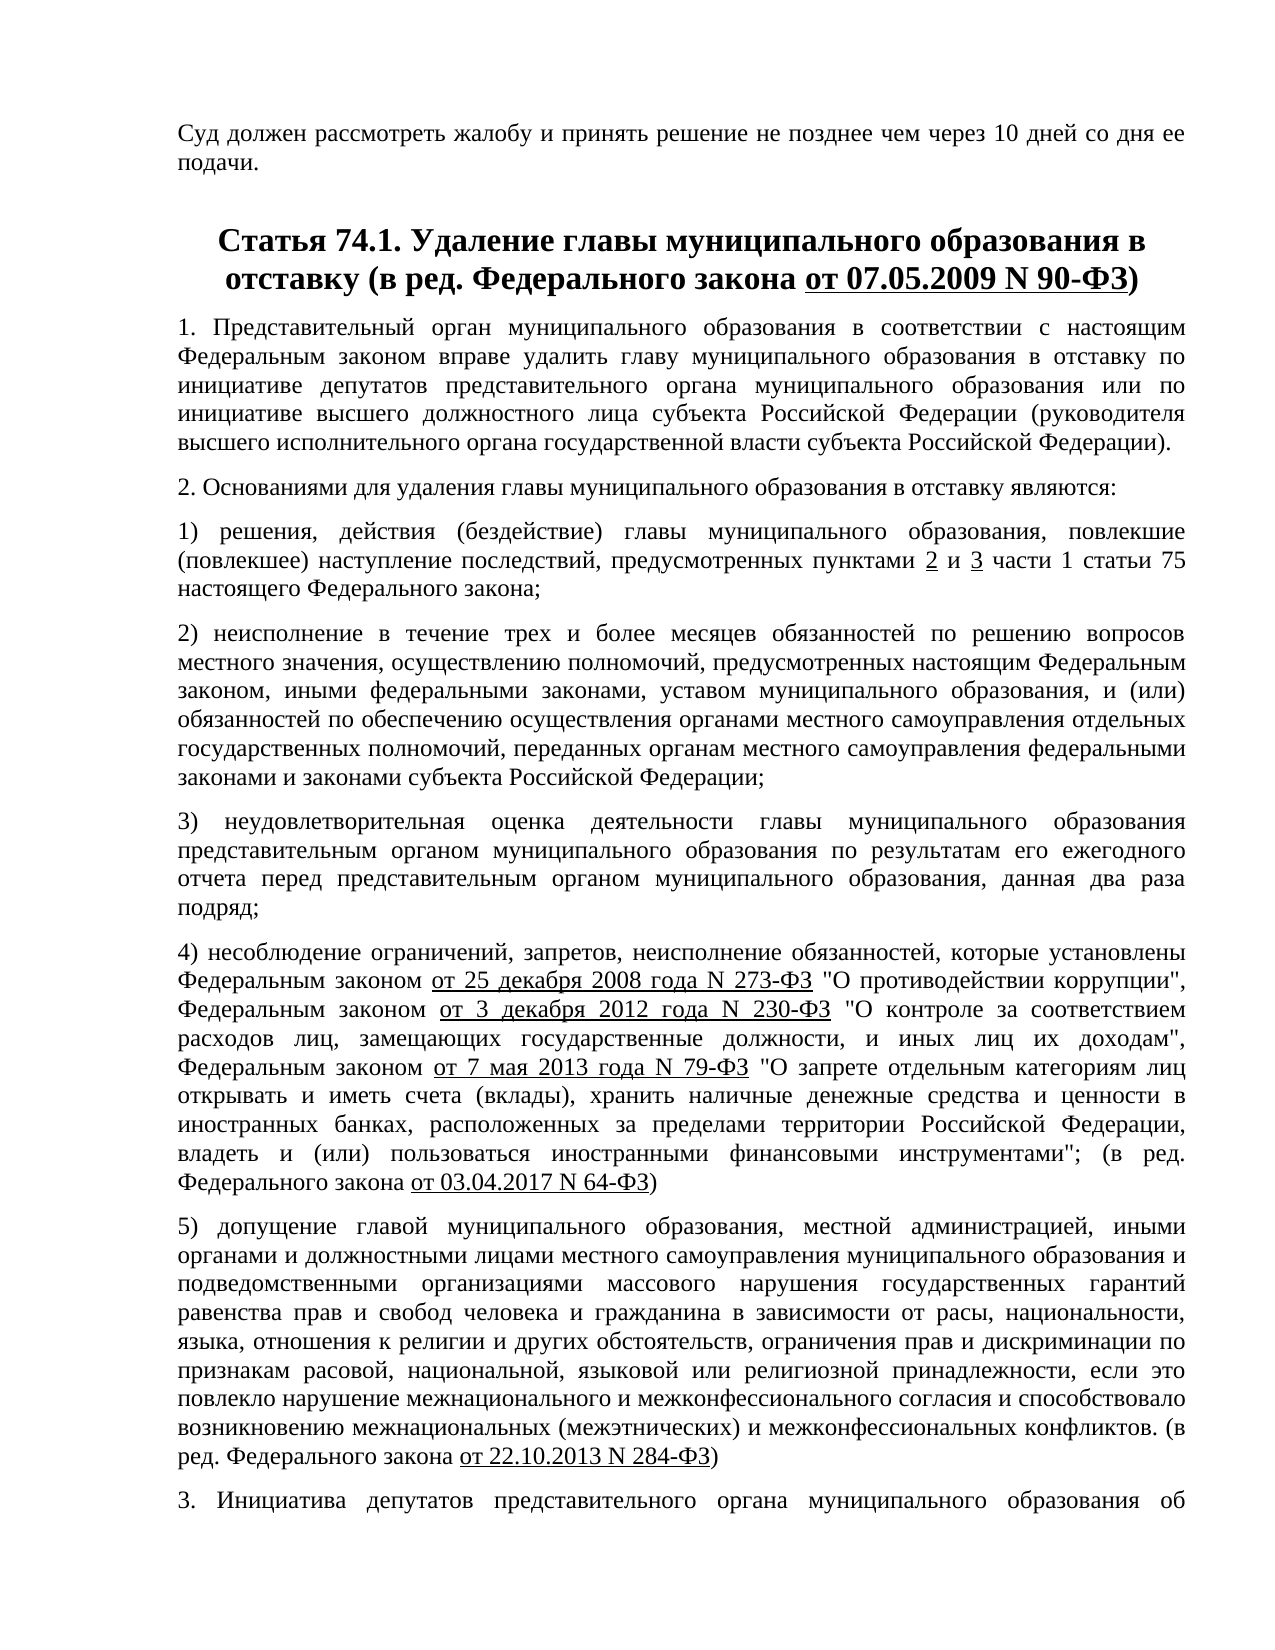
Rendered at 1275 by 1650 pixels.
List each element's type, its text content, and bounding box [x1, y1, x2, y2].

text Суд должен рассмотреть жалобу и принять решение не позднее чем через 10 дней со дня ее подачи. [177, 118, 1186, 176]
text 4) несоблюдение ограничений, запретов, неисполнение обязанностей, которые установлены Федеральным законом от 25 декабря 2008 года N 273-ФЗ "О противодействии коррупции", Федеральным законом от 3 декабря 2012 года N 230-ФЗ "О контроле за соответствием расходов лиц, замещающих государственные должности, и иных лиц их доходам", Федеральным законом от 7 мая 2013 года N 79-ФЗ "О запрете отдельным категориям лиц открывать и иметь счета (вклады), хранить наличные денежные средства и ценности в иностранных банках, расположенных за пределами территории Российской Федерации, владеть и (или) пользоваться иностранными финансовыми инструментами"; (в ред. Федерального закона от 03.04.2017 N 64-ФЗ) [177, 937, 1186, 1195]
text 2) неисполнение в течение трех и более месяцев обязанностей по решению вопросов местного значения, осуществлению полномочий, предусмотренных настоящим Федеральным законом, иными федеральными законами, уставом муниципального образования, и (или) обязанностей по обеспечению осуществления органами местного самоуправления отдельных государственных полномочий, переданных органам местного самоуправления федеральными законами и законами субъекта Российской Федерации; [177, 618, 1186, 790]
text 3) неудовлетворительная оценка деятельности главы муниципального образования представительным органом муниципального образования по результатам его ежегодного отчета перед представительным органом муниципального образования, данная два раза подряд; [177, 806, 1186, 921]
text 1) решения, действия (бездействие) главы муниципального образования, повлекшие (повлекшее) наступление последствий, предусмотренных пунктами 2 и 3 части 1 статьи 75 настоящего Федерального закона; [177, 516, 1186, 602]
text 5) допущение главой муниципального образования, местной администрацией, иными органами и должностными лицами местного самоуправления муниципального образования и подведомственными организациями массового нарушения государственных гарантий равенства прав и свобод человека и гражданина в зависимости от расы, национальности, языка, отношения к религии и других обстоятельств, ограничения прав и дискриминации по признакам расовой, национальной, языковой или религиозной принадлежности, если это повлекло нарушение межнационального и межконфессионального согласия и способствовало возникновению межнациональных (межэтнических) и межконфессиональных конфликтов. (в ред. Федерального закона от 22.10.2013 N 284-ФЗ) [177, 1211, 1186, 1470]
text Статья 74.1. Удаление главы муниципального образования в отставку (в ред. Федерального закона от 07.05.2009 N 90-ФЗ) [177, 220, 1186, 297]
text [177, 1485, 1186, 1514]
text 1. Представительный орган муниципального образования в соответствии с настоящим Федеральным законом вправе удалить главу муниципального образования в отставку по инициативе депутатов представительного органа муниципального образования или по инициативе высшего должностного лица субъекта Российской Федерации (руководителя высшего исполнительного органа государственной власти субъекта Российской Федерации). [177, 312, 1186, 456]
text 2. Основаниями для удаления главы муниципального образования в отставку являются: [177, 472, 1186, 500]
